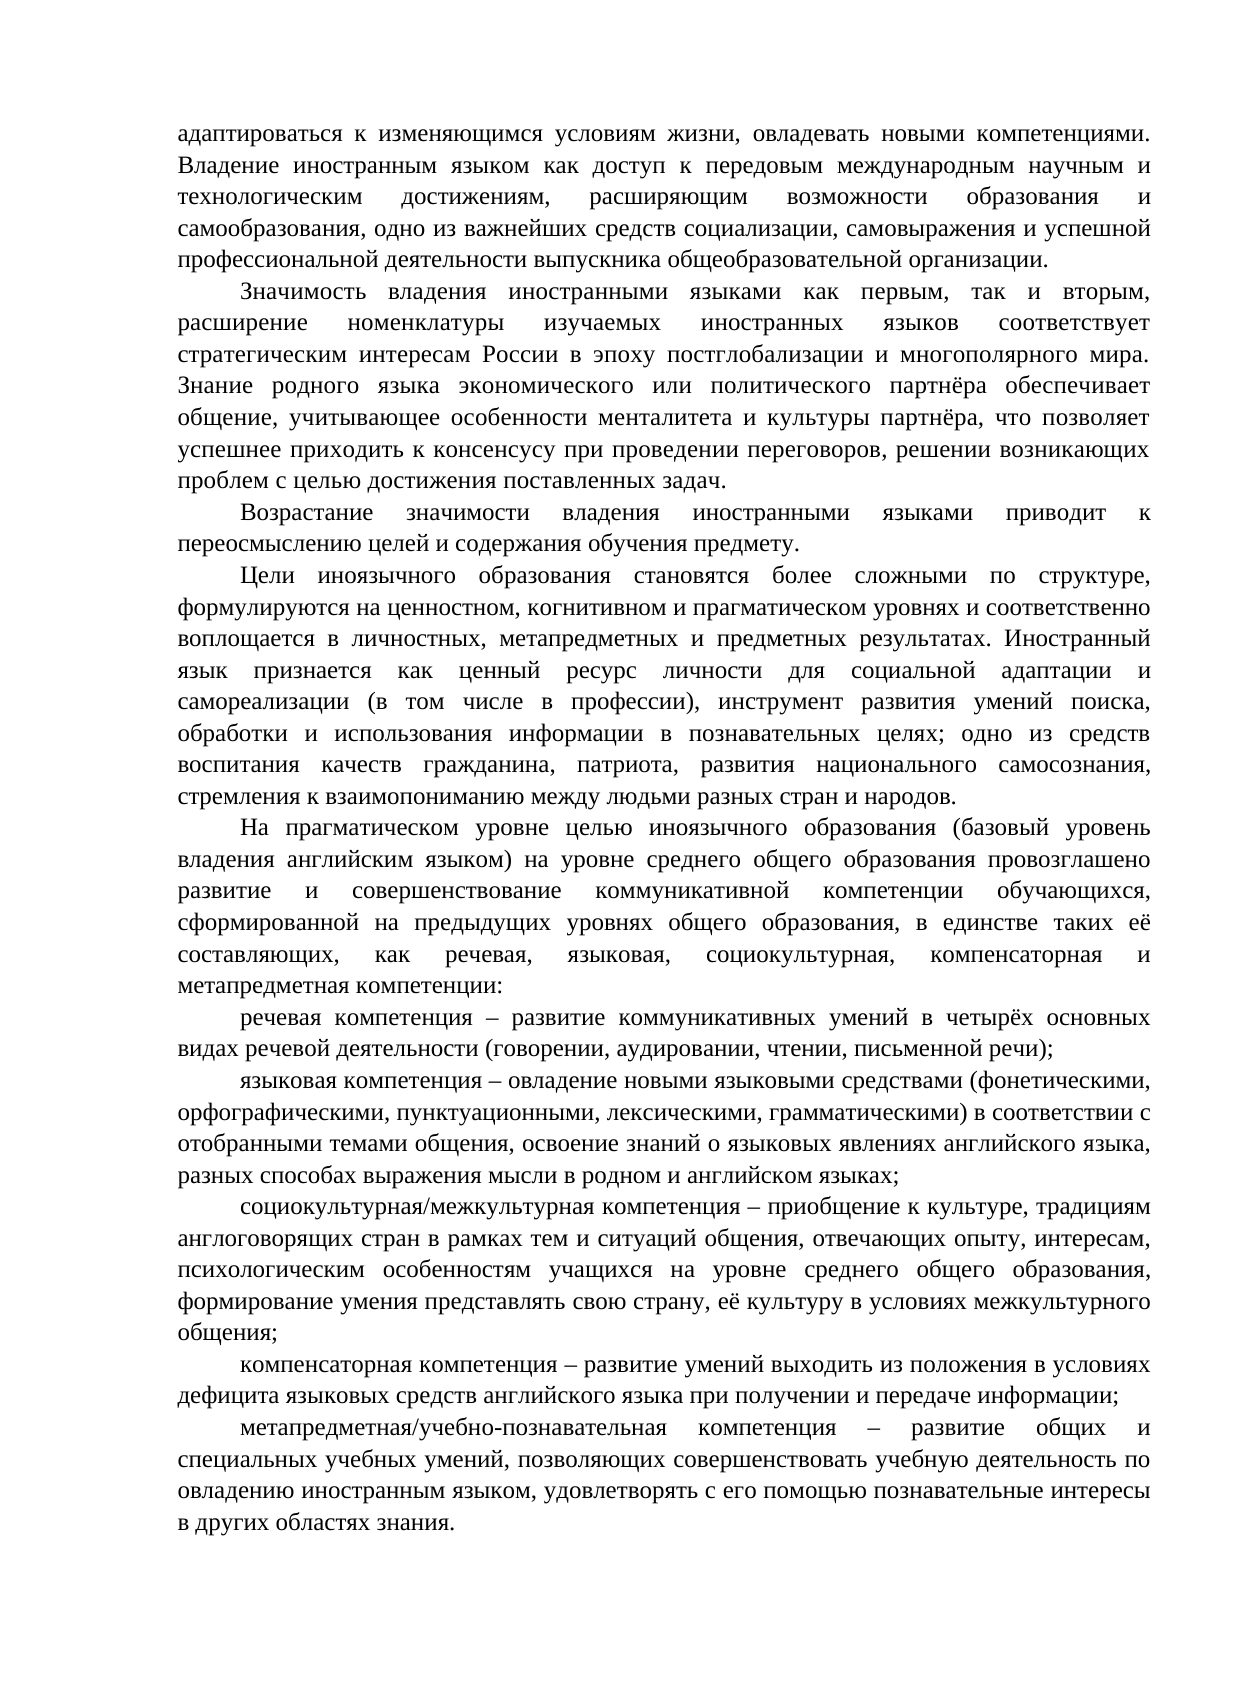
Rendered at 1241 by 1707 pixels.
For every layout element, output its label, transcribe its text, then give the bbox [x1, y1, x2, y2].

text компенсаторная компетенция – развитие умений выходить из положения в условиях дефицита языковых средств английского языка при получении и передаче информации; [177, 1349, 1152, 1409]
text Цели иноязычного образования становятся более сложными по структуре, формулируются на ценностном, когнитивном и прагматическом уровнях и соответственно воплощается в личностных, метапредметных и предметных результатах. Иностранный язык признается как ценный ресурс личности для социальной адаптации и самореализации (в том числе в профессии), инструмент развития умений поиска, обработки и использования информации в познавательных целях; одно из средств воспитания качеств гражданина, патриота, развития национального самосознания, стремления к взаимопониманию между людьми разных стран и народов. [177, 560, 1152, 810]
text Возрастание значимости владения иностранными языками приводит к переосмыслению целей и содержания обучения предмету. [177, 497, 1152, 557]
text метапредметная/учебно-познавательная компетенция – развитие общих и специальных учебных умений, позволяющих совершенствовать учебную деятельность по овладению иностранным языком, удовлетворять с его помощью познавательные интересы в других областях знания. [177, 1412, 1152, 1536]
text речевая компетенция – развитие коммуникативных умений в четырёх основных видах речевой деятельности (говорении, аудировании, чтении, письменной речи); [177, 1002, 1152, 1062]
text социокультурная/межкультурная компетенция – приобщение к культуре, традициям англоговорящих стран в рамках тем и ситуаций общения, отвечающих опыту, интересам, психологическим особенностям учащихся на уровне среднего общего образования, формирование умения представлять свою страну, её культуру в условиях межкультурного общения; [177, 1191, 1152, 1346]
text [177, 118, 1152, 273]
text Значимость владения иностранными языками как первым, так и вторым, расширение номенклатуры изучаемых иностранных языков соответствует стратегическим интересам России в эпоху постглобализации и многополярного мира. Знание родного языка экономического или политического партнёра обеспечивает общение, учитывающее особенности менталитета и культуры партнёра, что позволяет успешнее приходить к консенсусу при проведении переговоров, решении возникающих проблем с целью достижения поставленных задач. [177, 276, 1152, 494]
text языковая компетенция – овладение новыми языковыми средствами (фонетическими, орфографическими, пунктуационными, лексическими, грамматическими) в соответствии с отобранными темами общения, освоение знаний о языковых явлениях английского языка, разных способах выражения мысли в родном и английском языках; [177, 1065, 1152, 1188]
text На прагматическом уровне целью иноязычного образования (базовый уровень владения английским языком) на уровне среднего общего образования провозглашено развитие и совершенствование коммуникативной компетенции обучающихся, сформированной на предыдущих уровнях общего образования, в единстве таких её составляющих, как речевая, языковая, социокультурная, компенсаторная и метапредметная компетенции: [177, 812, 1152, 999]
